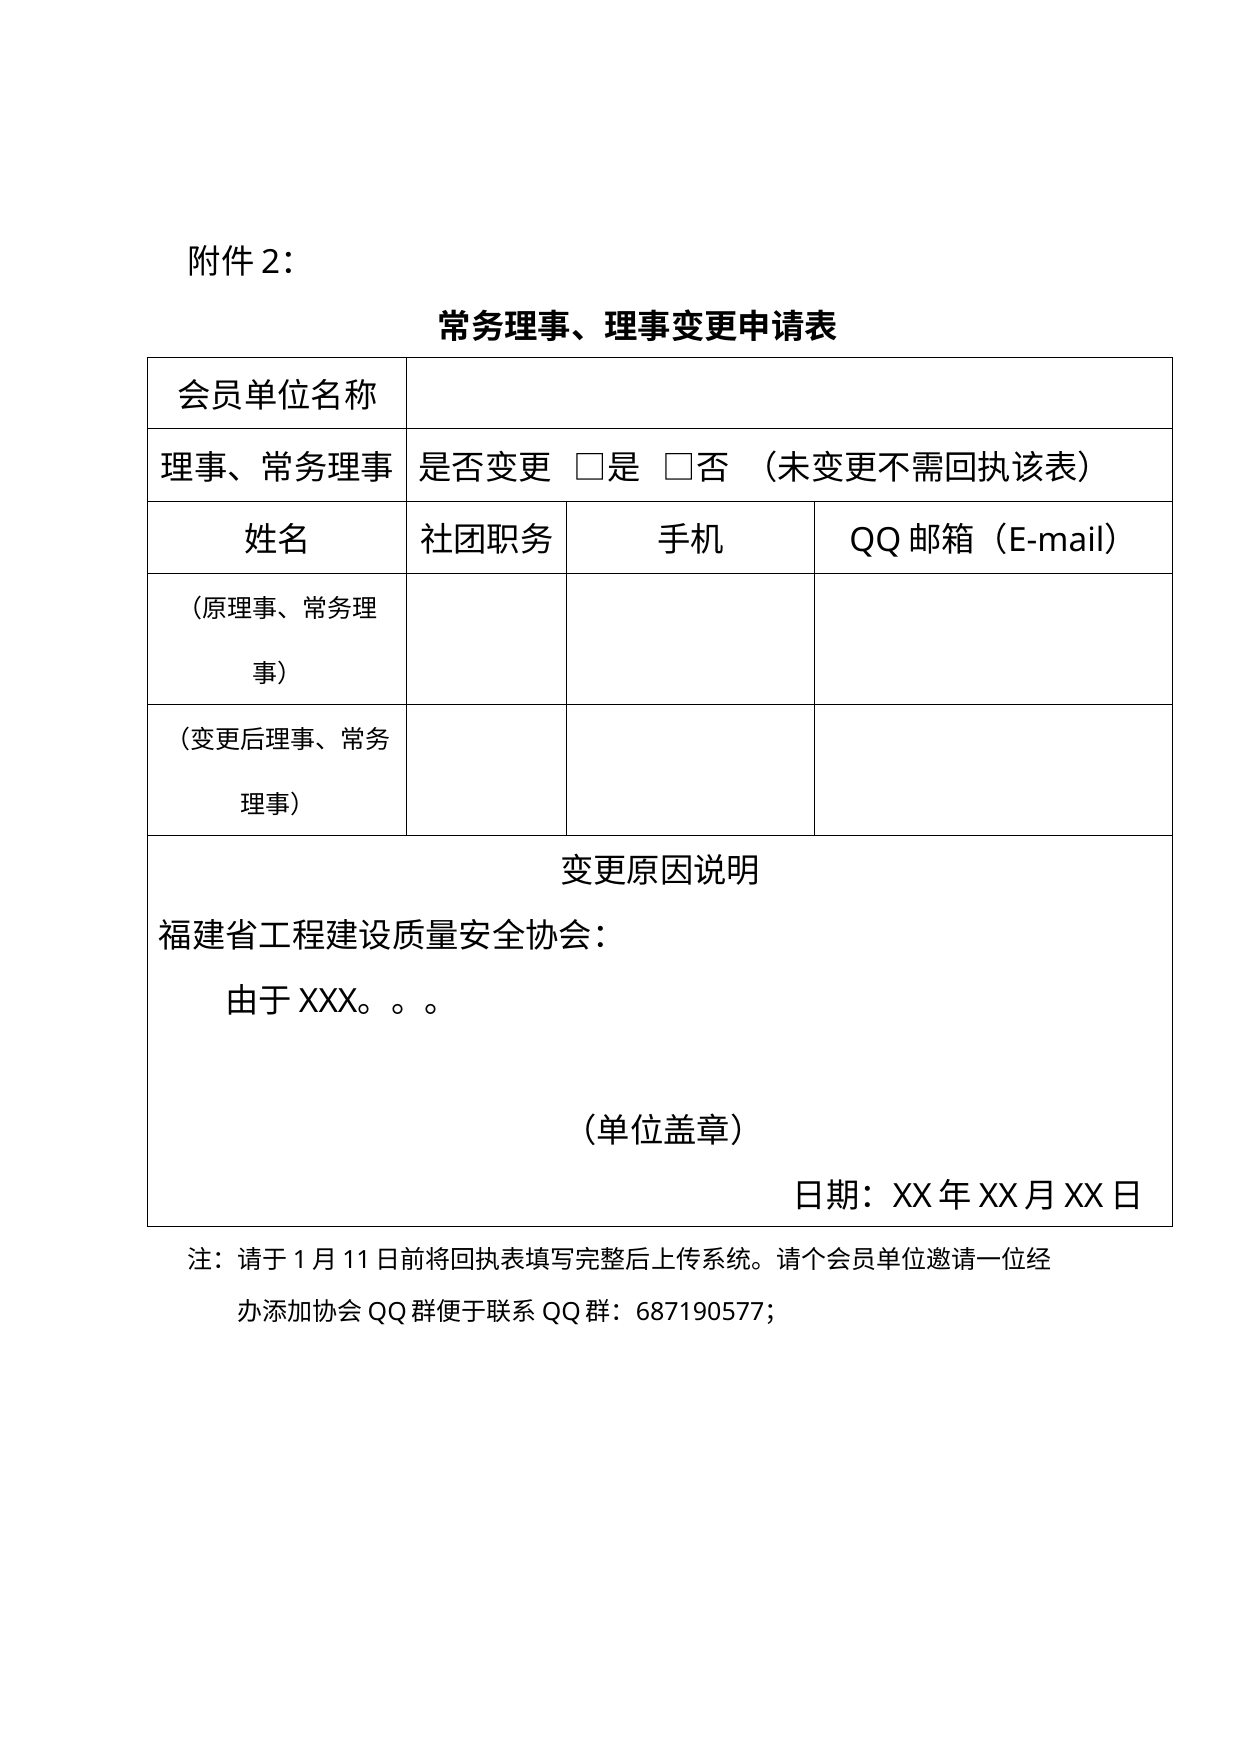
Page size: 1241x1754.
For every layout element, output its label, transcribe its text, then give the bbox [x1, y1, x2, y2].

table_cell 变更原因说明 福建省工程建设质量安全协会： 由于XXX。。。 （单位盖章） 日期：XX年XX月XX日 [148, 836, 1172, 1226]
text 注：请于1月11日前将回执表填写完整后上传系统。请个会员单位邀请一位经办添加协会QQ群便于联系QQ群：687190577； [187, 1227, 1053, 1331]
table_cell [407, 574, 566, 704]
text 常务理事、理事变更申请表 [187, 292, 1053, 357]
table_cell 手机 [567, 502, 814, 573]
table_cell （原理事、常务理事） [148, 574, 406, 704]
table_cell [815, 574, 1172, 704]
table_cell 是否变更 □是 □否 （未变更不需回执该表） [407, 429, 1172, 501]
text 附件2： [187, 227, 1053, 292]
table_cell [567, 574, 814, 704]
table_header [407, 358, 1172, 428]
table_header 会员单位名称 [148, 358, 406, 428]
table_cell （变更后理事、常务理事） [148, 705, 406, 835]
table_cell 理事、常务理事 [148, 429, 406, 501]
table_cell [407, 705, 566, 835]
table_cell 姓名 [148, 502, 406, 573]
table_cell [567, 705, 814, 835]
table_cell 社团职务 [407, 502, 566, 573]
table_cell [815, 705, 1172, 835]
table_cell QQ邮箱（E-mail） [815, 502, 1172, 573]
